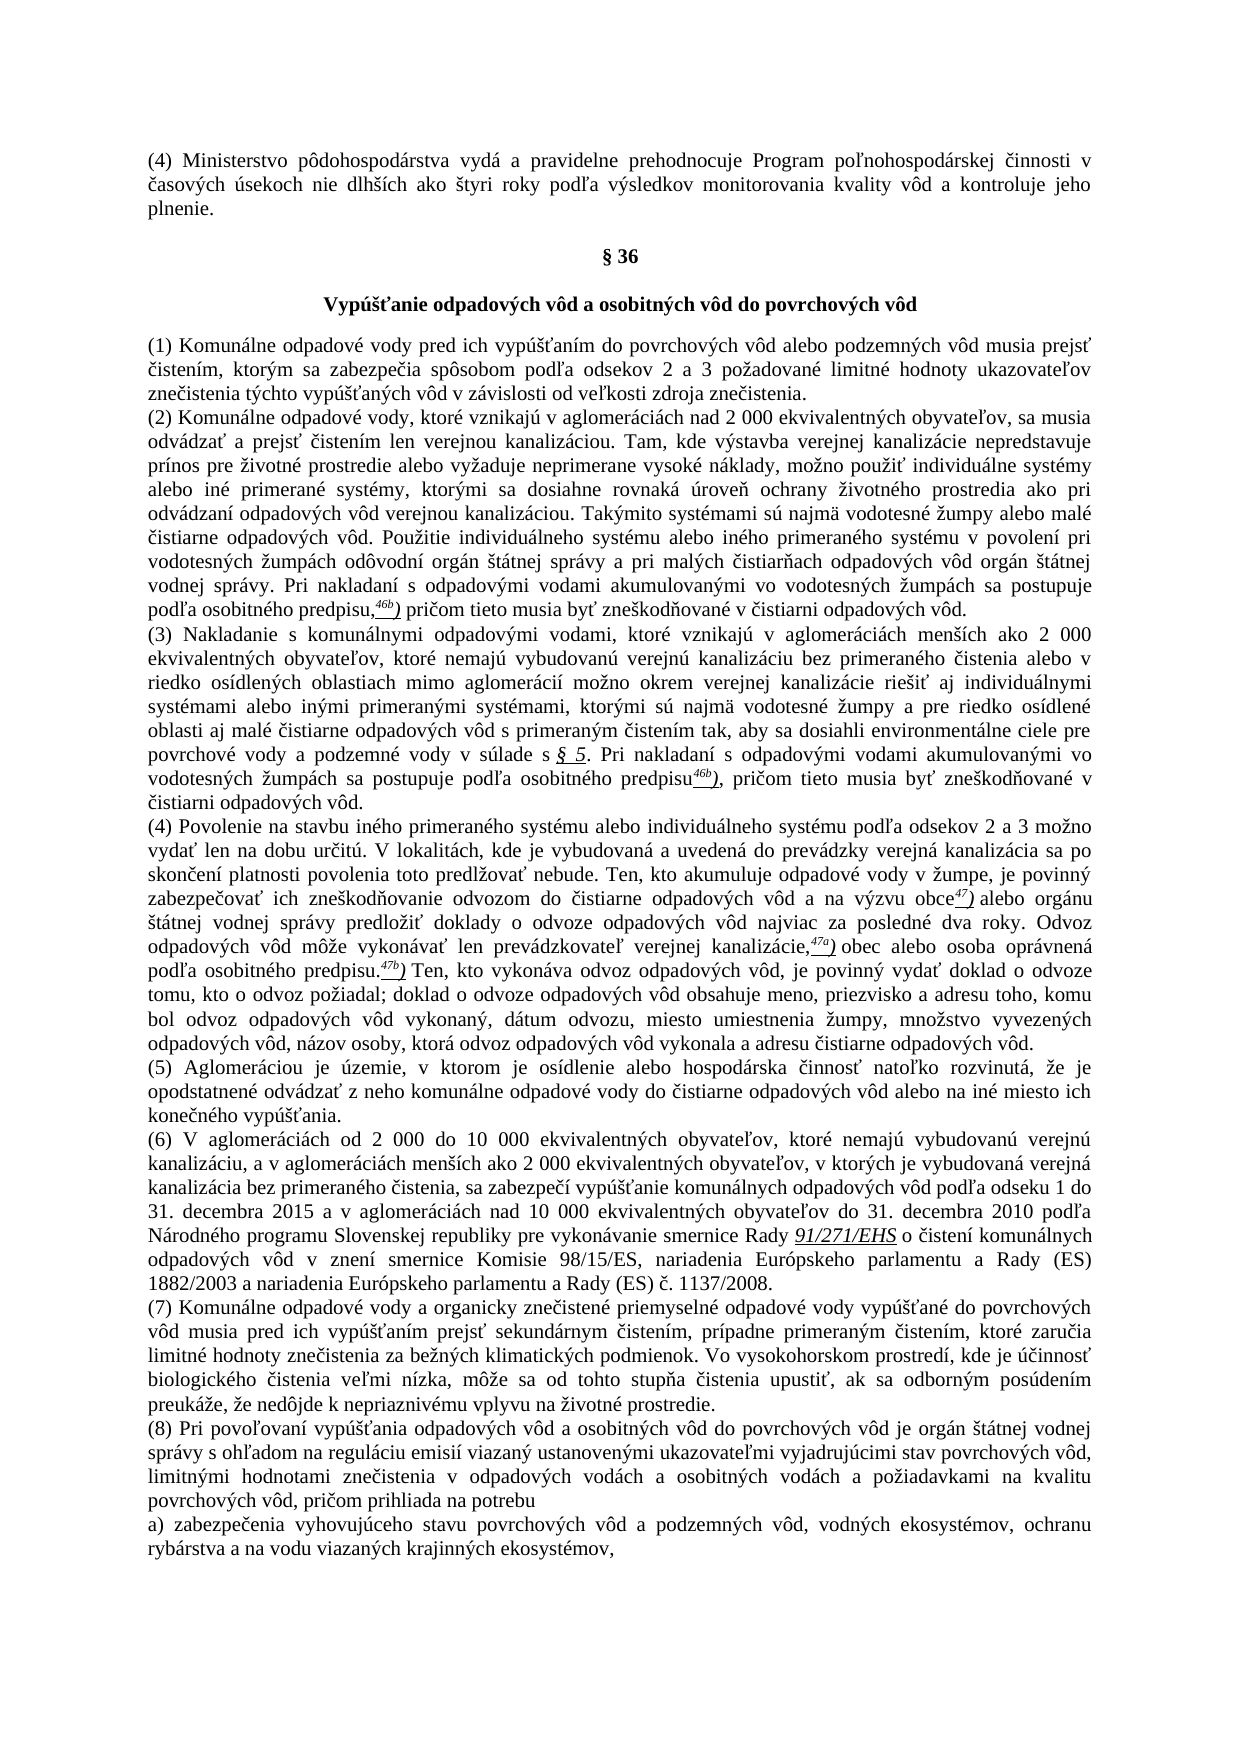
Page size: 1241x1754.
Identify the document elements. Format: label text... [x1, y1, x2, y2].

text (4) Povolenie na stavbu iného primeraného systému alebo individuálneho systému podľa odsekov 2 a 3 možno vydať len na dobu určitú. V lokalitách, kde je vybudovaná a uvedená do prevádzky verejná kanalizácia sa po skončení platnosti povolenia toto predlžovať nebude. Ten, kto akumuluje odpadové vody v žumpe, je povinný zabezpečovať ich zneškodňovanie odvozom do čistiarne odpadových vôd a na výzvu obce47) alebo orgánu štátnej vodnej správy predložiť doklady o odvoze odpadových vôd najviac za posledné dva roky. Odvoz odpadových vôd môže vykonávať len prevádzkovateľ verejnej kanalizácie,47a) obec alebo osoba oprávnená podľa osobitného predpisu.47b) Ten, kto vykonáva odvoz odpadových vôd, je povinný vydať doklad o odvoze tomu, kto o odvoz požiadal; doklad o odvoze odpadových vôd obsahuje meno, priezvisko a adresu toho, komu bol odvoz odpadových vôd vykonaný, dátum odvozu, miesto umiestnenia žumpy, množstvo vyvezených odpadových vôd, názov osoby, ktorá odvoz odpadových vôd vykonala a adresu čistiarne odpadových vôd. [148, 814, 1093, 1054]
text (4) Ministerstvo pôdohospodárstva vydá a pravidelne prehodnocuje Program poľnohospodárskej činnosti v časových úsekoch nie dlhších ako štyri roky podľa výsledkov monitorovania kvality vôd a kontroluje jeho plnenie. [148, 148, 1093, 220]
text (8) Pri povoľovaní vypúšťania odpadových vôd a osobitných vôd do povrchových vôd je orgán štátnej vodnej správy s ohľadom na reguláciu emisií viazaný ustanovenými ukazovateľmi vyjadrujúcimi stav povrchových vôd, limitnými hodnotami znečistenia v odpadových vodách a osobitných vodách a požiadavkami na kvalitu povrchových vôd, pričom prihliada na potrebu [148, 1416, 1093, 1512]
text Vypúšťanie odpadových vôd a osobitných vôd do povrchových vôd [148, 292, 1093, 316]
text (2) Komunálne odpadové vody, ktoré vznikajú v aglomeráciách nad 2 000 ekvivalentných obyvateľov, sa musia odvádzať a prejsť čistením len verejnou kanalizáciou. Tam, kde výstavba verejnej kanalizácie nepredstavuje prínos pre životné prostredie alebo vyžaduje neprimerane vysoké náklady, možno použiť individuálne systémy alebo iné primerané systémy, ktorými sa dosiahne rovnaká úroveň ochrany životného prostredia ako pri odvádzaní odpadových vôd verejnou kanalizáciou. Takýmito systémami sú najmä vodotesné žumpy alebo malé čistiarne odpadových vôd. Použitie individuálneho systému alebo iného primeraného systému v povolení pri vodotesných žumpách odôvodní orgán štátnej správy a pri malých čistiarňach odpadových vôd orgán štátnej vodnej správy. Pri nakladaní s odpadovými vodami akumulovanými vo vodotesných žumpách sa postupuje podľa osobitného predpisu,46b) pričom tieto musia byť zneškodňované v čistiarni odpadových vôd. [148, 405, 1093, 621]
text (5) Aglomeráciou je územie, v ktorom je osídlenie alebo hospodárska činnosť natoľko rozvinutá, že je opodstatnené odvádzať z neho komunálne odpadové vody do čistiarne odpadových vôd alebo na iné miesto ich konečného vypúšťania. [148, 1054, 1093, 1127]
text (6) V aglomeráciách od 2 000 do 10 000 ekvivalentných obyvateľov, ktoré nemajú vybudovanú verejnú kanalizáciu, a v aglomeráciách menších ako 2 000 ekvivalentných obyvateľov, v ktorých je vybudovaná verejná kanalizácia bez primeraného čistenia, sa zabezpečí vypúšťanie komunálnych odpadových vôd podľa odseku 1 do 31. decembra 2015 a v aglomeráciách nad 10 000 ekvivalentných obyvateľov do 31. decembra 2010 podľa Národného programu Slovenskej republiky pre vykonávanie smernice Rady 91/271/EHS o čistení komunálnych odpadových vôd v znení smernice Komisie 98/15/ES, nariadenia Európskeho parlamentu a Rady (ES) 1882/2003 a nariadenia Európskeho parlamentu a Rady (ES) č. 1137/2008. [148, 1127, 1093, 1295]
text § 36 [148, 244, 1093, 268]
text a) zabezpečenia vyhovujúceho stavu povrchových vôd a podzemných vôd, vodných ekosystémov, ochranu rybárstva a na vodu viazaných krajinných ekosystémov, [148, 1512, 1093, 1560]
text (3) Nakladanie s komunálnymi odpadovými vodami, ktoré vznikajú v aglomeráciách menších ako 2 000 ekvivalentných obyvateľov, ktoré nemajú vybudovanú verejnú kanalizáciu bez primeraného čistenia alebo v riedko osídlených oblastiach mimo aglomerácií možno okrem verejnej kanalizácie riešiť aj individuálnymi systémami alebo inými primeranými systémami, ktorými sú najmä vodotesné žumpy a pre riedko osídlené oblasti aj malé čistiarne odpadových vôd s primeraným čistením tak, aby sa dosiahli environmentálne ciele pre povrchové vody a podzemné vody v súlade s § 5. Pri nakladaní s odpadovými vodami akumulovanými vo vodotesných žumpách sa postupuje podľa osobitného predpisu46b), pričom tieto musia byť zneškodňované v čistiarni odpadových vôd. [148, 621, 1093, 814]
text (1) Komunálne odpadové vody pred ich vypúšťaním do povrchových vôd alebo podzemných vôd musia prejsť čistením, ktorým sa zabezpečia spôsobom podľa odsekov 2 a 3 požadované limitné hodnoty ukazovateľov znečistenia týchto vypúšťaných vôd v závislosti od veľkosti zdroja znečistenia. [148, 333, 1093, 405]
text (7) Komunálne odpadové vody a organicky znečistené priemyselné odpadové vody vypúšťané do povrchových vôd musia pred ich vypúšťaním prejsť sekundárnym čistením, prípadne primeraným čistením, ktoré zaručia limitné hodnoty znečistenia za bežných klimatických podmienok. Vo vysokohorskom prostredí, kde je účinnosť biologického čistenia veľmi nízka, môže sa od tohto stupňa čistenia upustiť, ak sa odborným posúdením preukáže, že nedôjde k nepriaznivému vplyvu na životné prostredie. [148, 1295, 1093, 1416]
